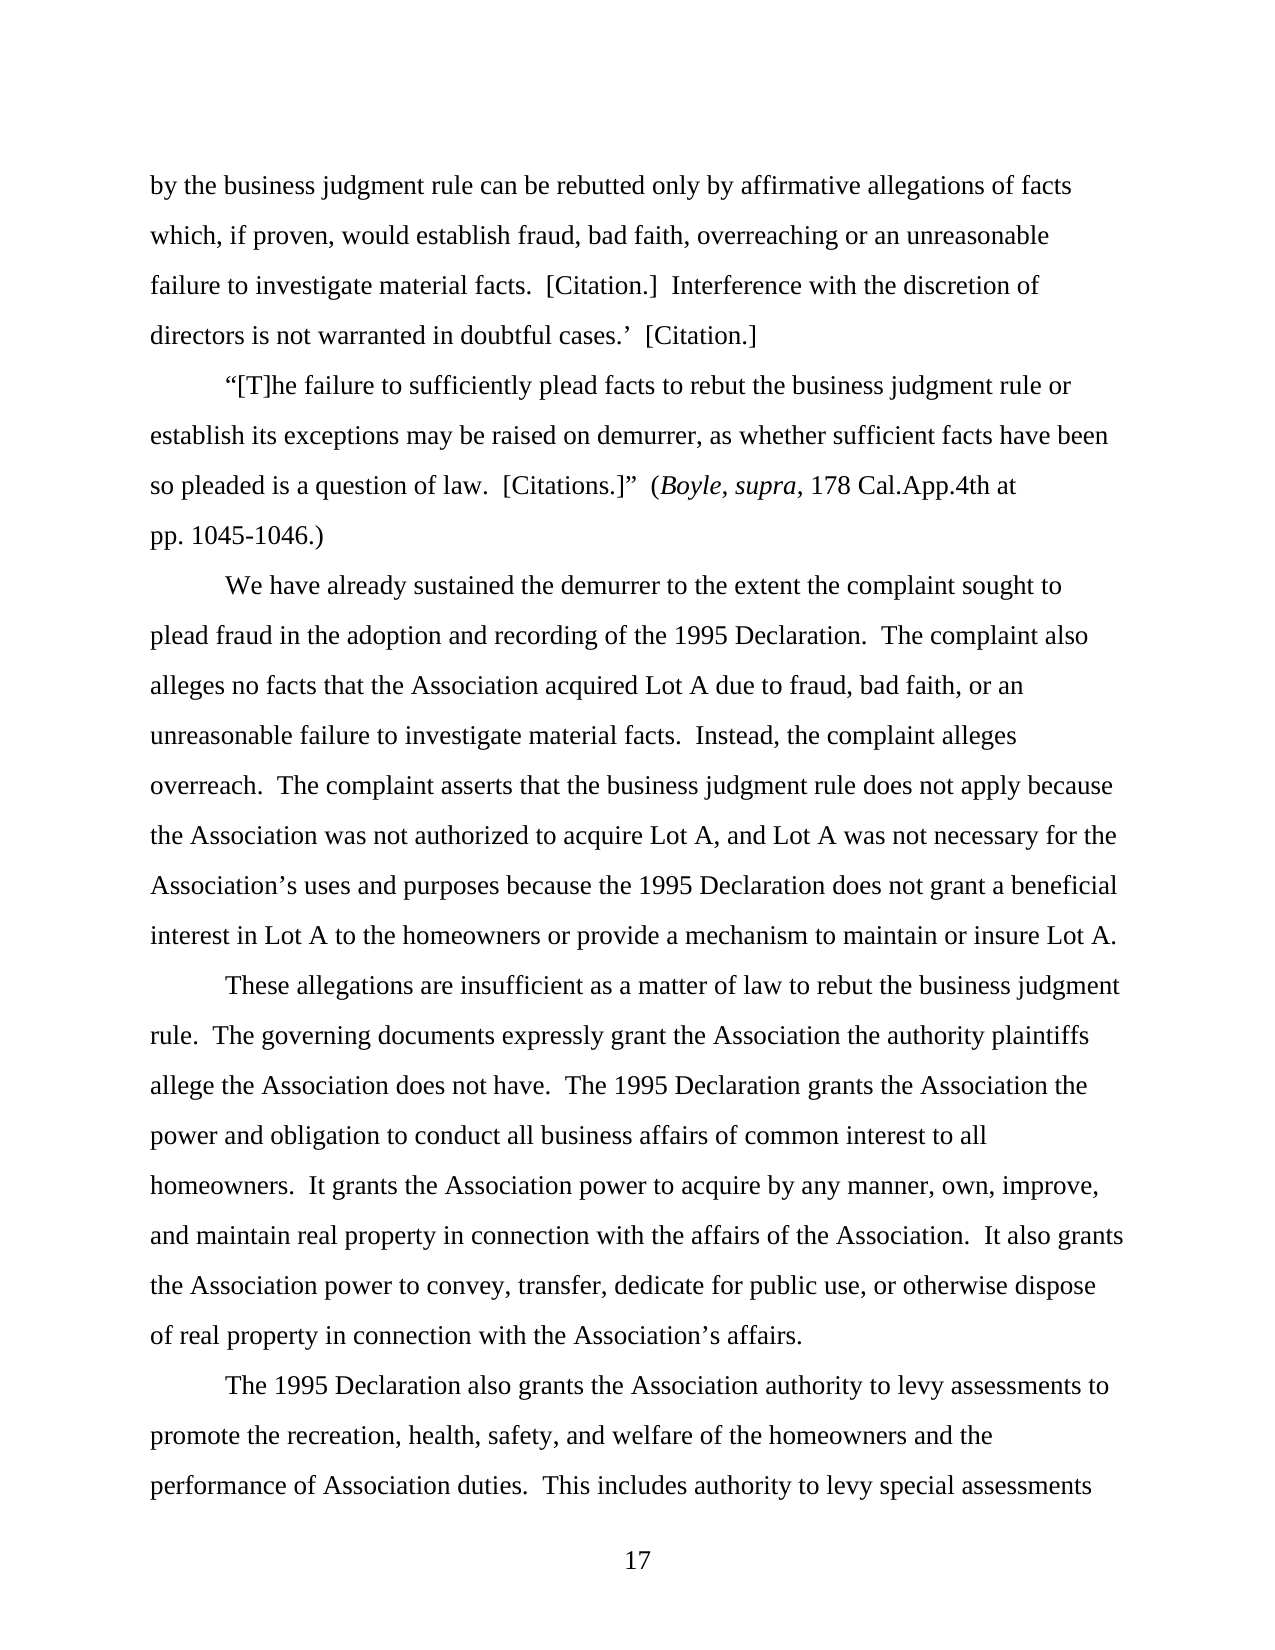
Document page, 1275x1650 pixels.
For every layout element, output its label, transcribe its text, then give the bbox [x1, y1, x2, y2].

text These allegations are insufficient as a matter of law to rebut the business judgment rule. The governing documents expressly grant the Association the authority plaintiffs allege the Association does not have. The 1995 Declaration grants the Association the power and obligation to conduct all business affairs of common interest to all homeowners. It grants the Association power to acquire by any manner, own, improve, and maintain real property in connection with the affairs of the Association. It also grants the Association power to convey, transfer, dedicate for public use, or otherwise dispose of real property in connection with the Association’s affairs. [150, 950, 1125, 1350]
text We have already sustained the demurrer to the extent the complaint sought to plead fraud in the adoption and recording of the 1995 Declaration. The complaint also alleges no facts that the Association acquired Lot A due to fraud, bad faith, or an unreasonable failure to investigate material facts. Instead, the complaint alleges overreach. The complaint asserts that the business judgment rule does not apply because the Association was not authorized to acquire Lot A, and Lot A was not necessary for the Association’s uses and purposes because the 1995 Declaration does not grant a beneficial interest in Lot A to the homeowners or provide a mechanism to maintain or insure Lot A. [150, 550, 1125, 950]
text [150, 150, 1125, 350]
text “[T]he failure to sufficiently plead facts to rebut the business judgment rule or establish its exceptions may be raised on demurrer, as whether sufficient facts have been so pleaded is a question of law. [Citations.]” (Boyle, supra, 178 Cal.App.4th at pp. 1045-1046.) [150, 350, 1125, 550]
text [150, 1350, 1125, 1500]
